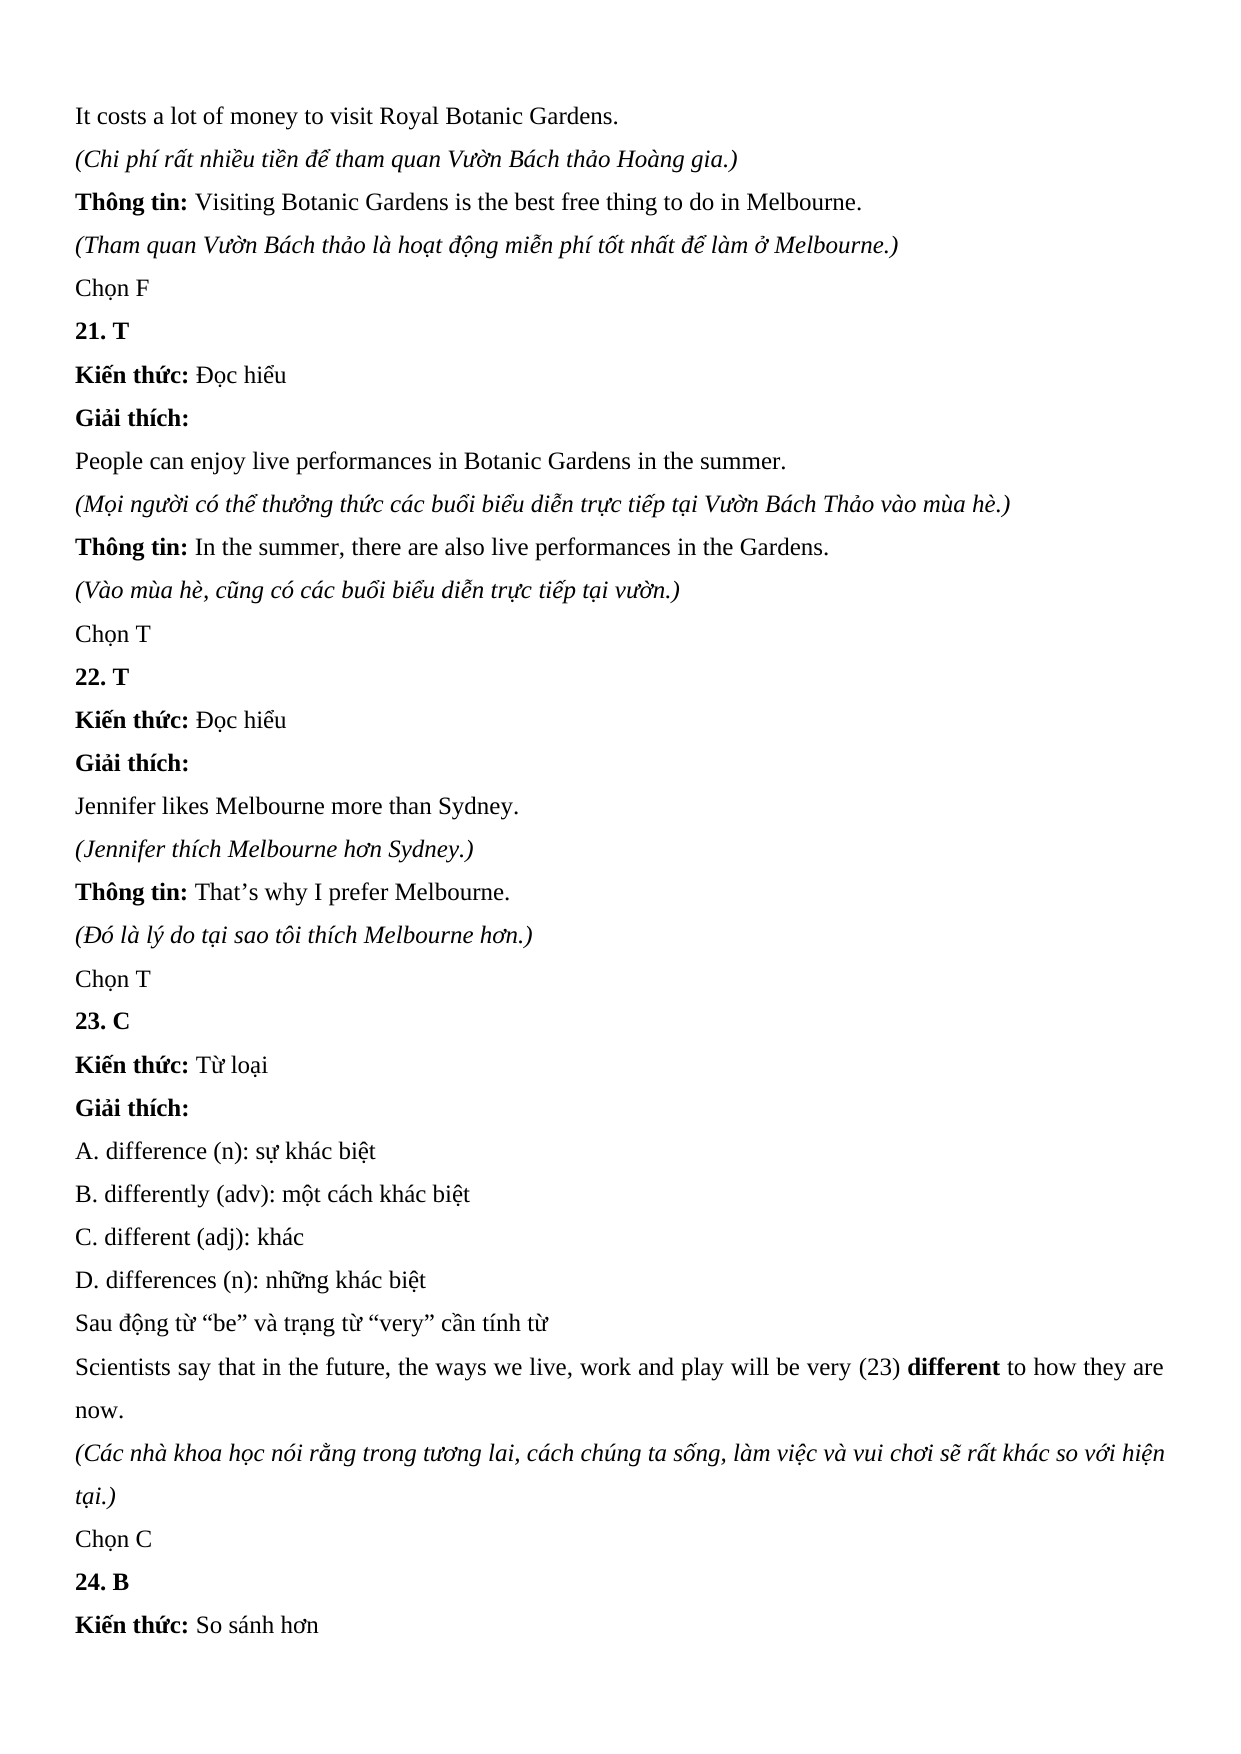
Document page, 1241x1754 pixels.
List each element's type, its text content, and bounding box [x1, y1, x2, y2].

subtitle Giải thích: [75, 403, 1178, 432]
text Thông tin: In the summer, there are also live performances in the Gardens. [75, 532, 1178, 561]
text Jennifer likes Melbourne more than Sydney. (Jennifer thích Melbourne hơn Sydney.) Thông tin: That’s why I prefer Melbourne. (Đó là lý do tại sao tôi thích Melbourne hơn.) Chọn T [75, 791, 534, 992]
text Sau động từ “be” và trạng từ “very” cần tính từ [75, 1308, 1178, 1337]
text (Vào mùa hè, cũng có các buổi biểu diễn trực tiếp tại vườn.) [75, 575, 1178, 604]
subtitle Giải thích: [75, 1093, 1178, 1122]
list differently (adv): một cách khác biệt [75, 1179, 1178, 1208]
text It costs a lot of money to visit Royal Botanic Gardens. [75, 101, 1178, 130]
text Thông tin: Visiting Botanic Gardens is the best free thing to do in Melbourne. (Tham quan Vườn Bách thảo là hoạt động miễn phí tốt nhất để làm ở Melbourne.) Chọn F [75, 187, 900, 302]
list differences (n): những khác biệt [75, 1265, 1178, 1294]
text People can enjoy live performances in Botanic Gardens in the summer. [75, 446, 1178, 475]
text Kiến thức: So sánh hơn [75, 1611, 1178, 1639]
text Chọn C [75, 1524, 1178, 1553]
list different (adj): khác [75, 1222, 1178, 1251]
text Kiến thức: Đọc hiểu [75, 360, 1178, 388]
text Kiến thức: Đọc hiểu [75, 705, 1178, 734]
subtitle Giải thích: [75, 748, 1178, 777]
subtitle T [75, 317, 1178, 345]
text (Chi phí rất nhiều tiền để tham quan Vườn Bách thảo Hoàng gia.) [75, 144, 1178, 173]
subtitle C [75, 1007, 1178, 1035]
text Chọn T [75, 619, 1178, 647]
subtitle T [75, 662, 1178, 690]
text Scientists say that in the future, the ways we live, work and play will be very (23) different to how they are now. [75, 1352, 1178, 1424]
list difference (n): sự khác biệt [75, 1136, 1178, 1165]
text (Các nhà khoa học nói rằng trong tương lai, cách chúng ta sống, làm việc và vui chơi sẽ rất khác so với hiện tại.) [75, 1438, 1167, 1510]
text Kiến thức: Từ loại [75, 1050, 1178, 1079]
subtitle B [75, 1567, 1178, 1596]
text (Mọi người có thể thưởng thức các buổi biểu diễn trực tiếp tại Vườn Bách Thảo vào mùa hè.) [75, 489, 1178, 518]
